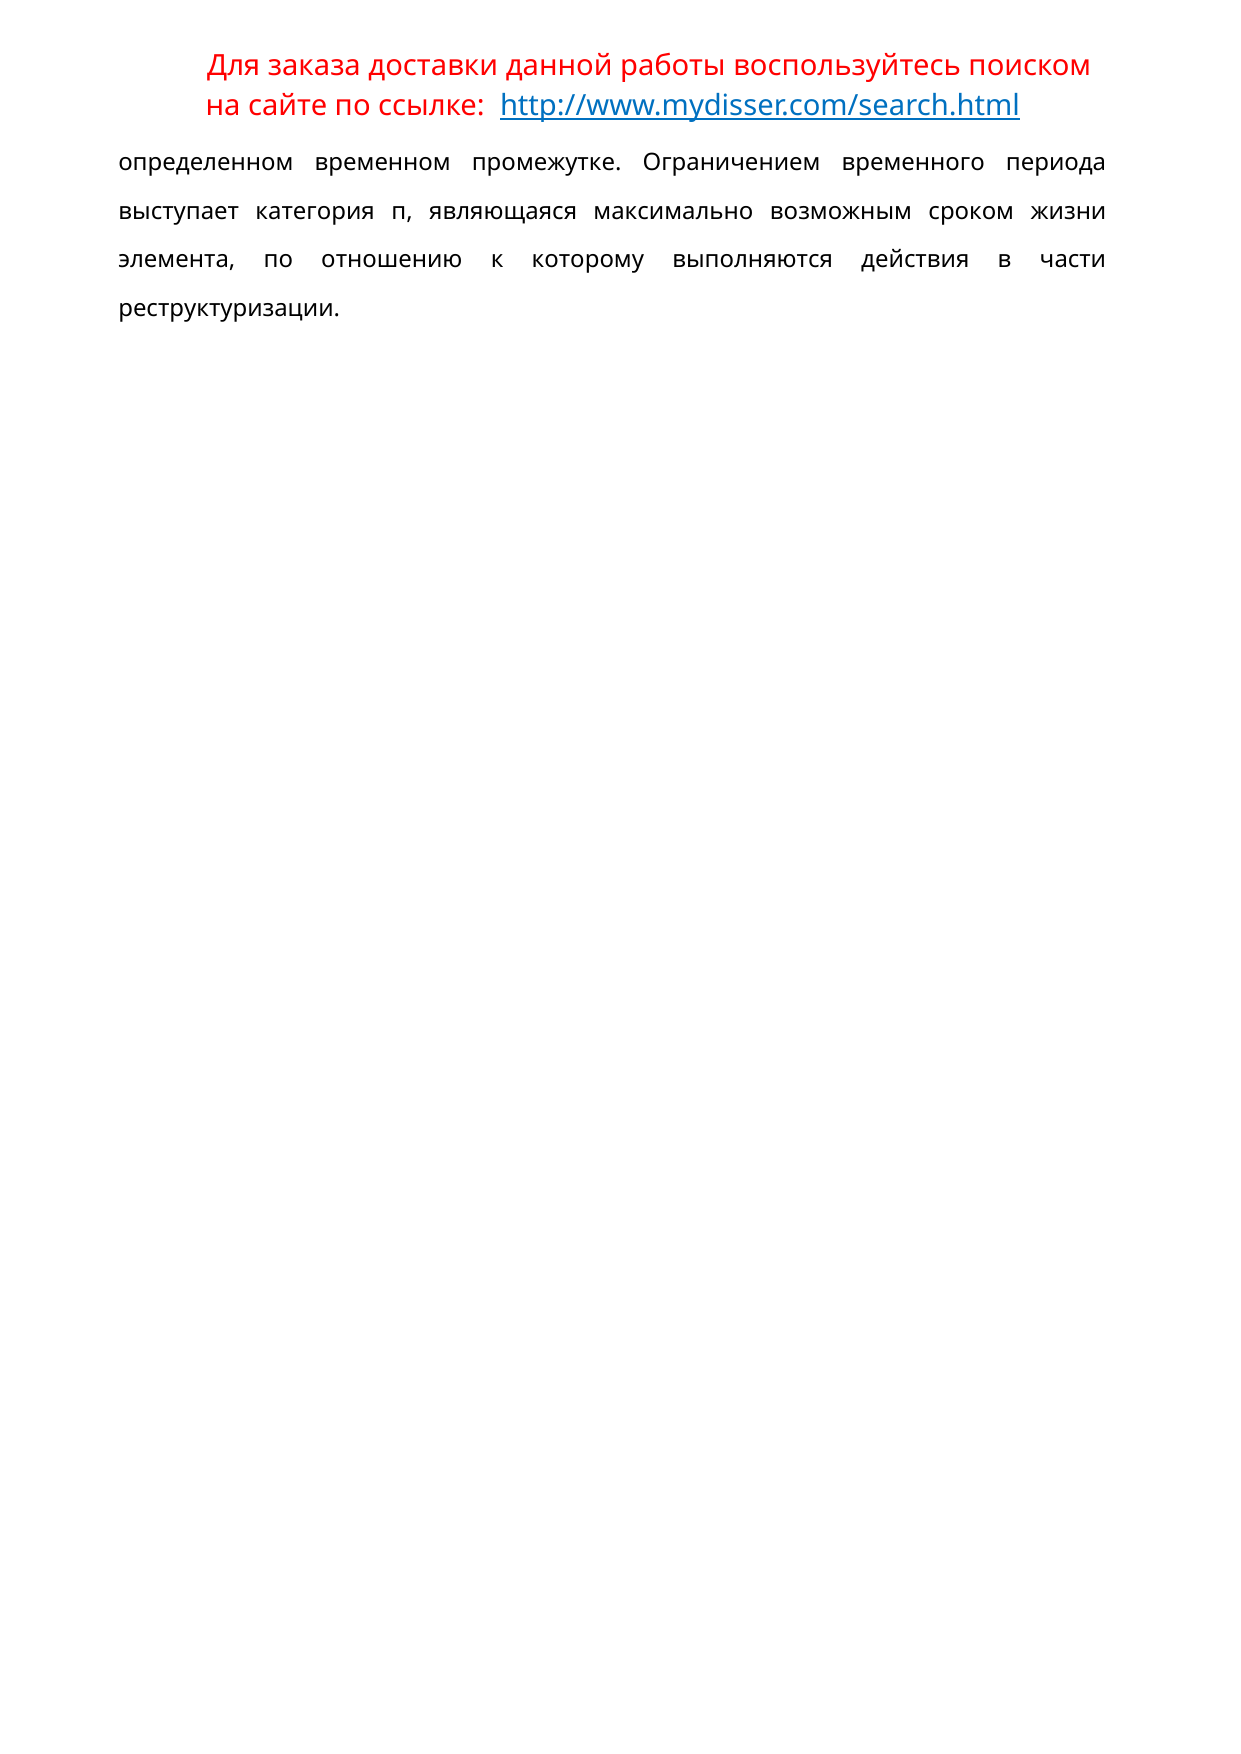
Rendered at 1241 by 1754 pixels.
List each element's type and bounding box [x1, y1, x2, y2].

text [118, 144, 1107, 324]
